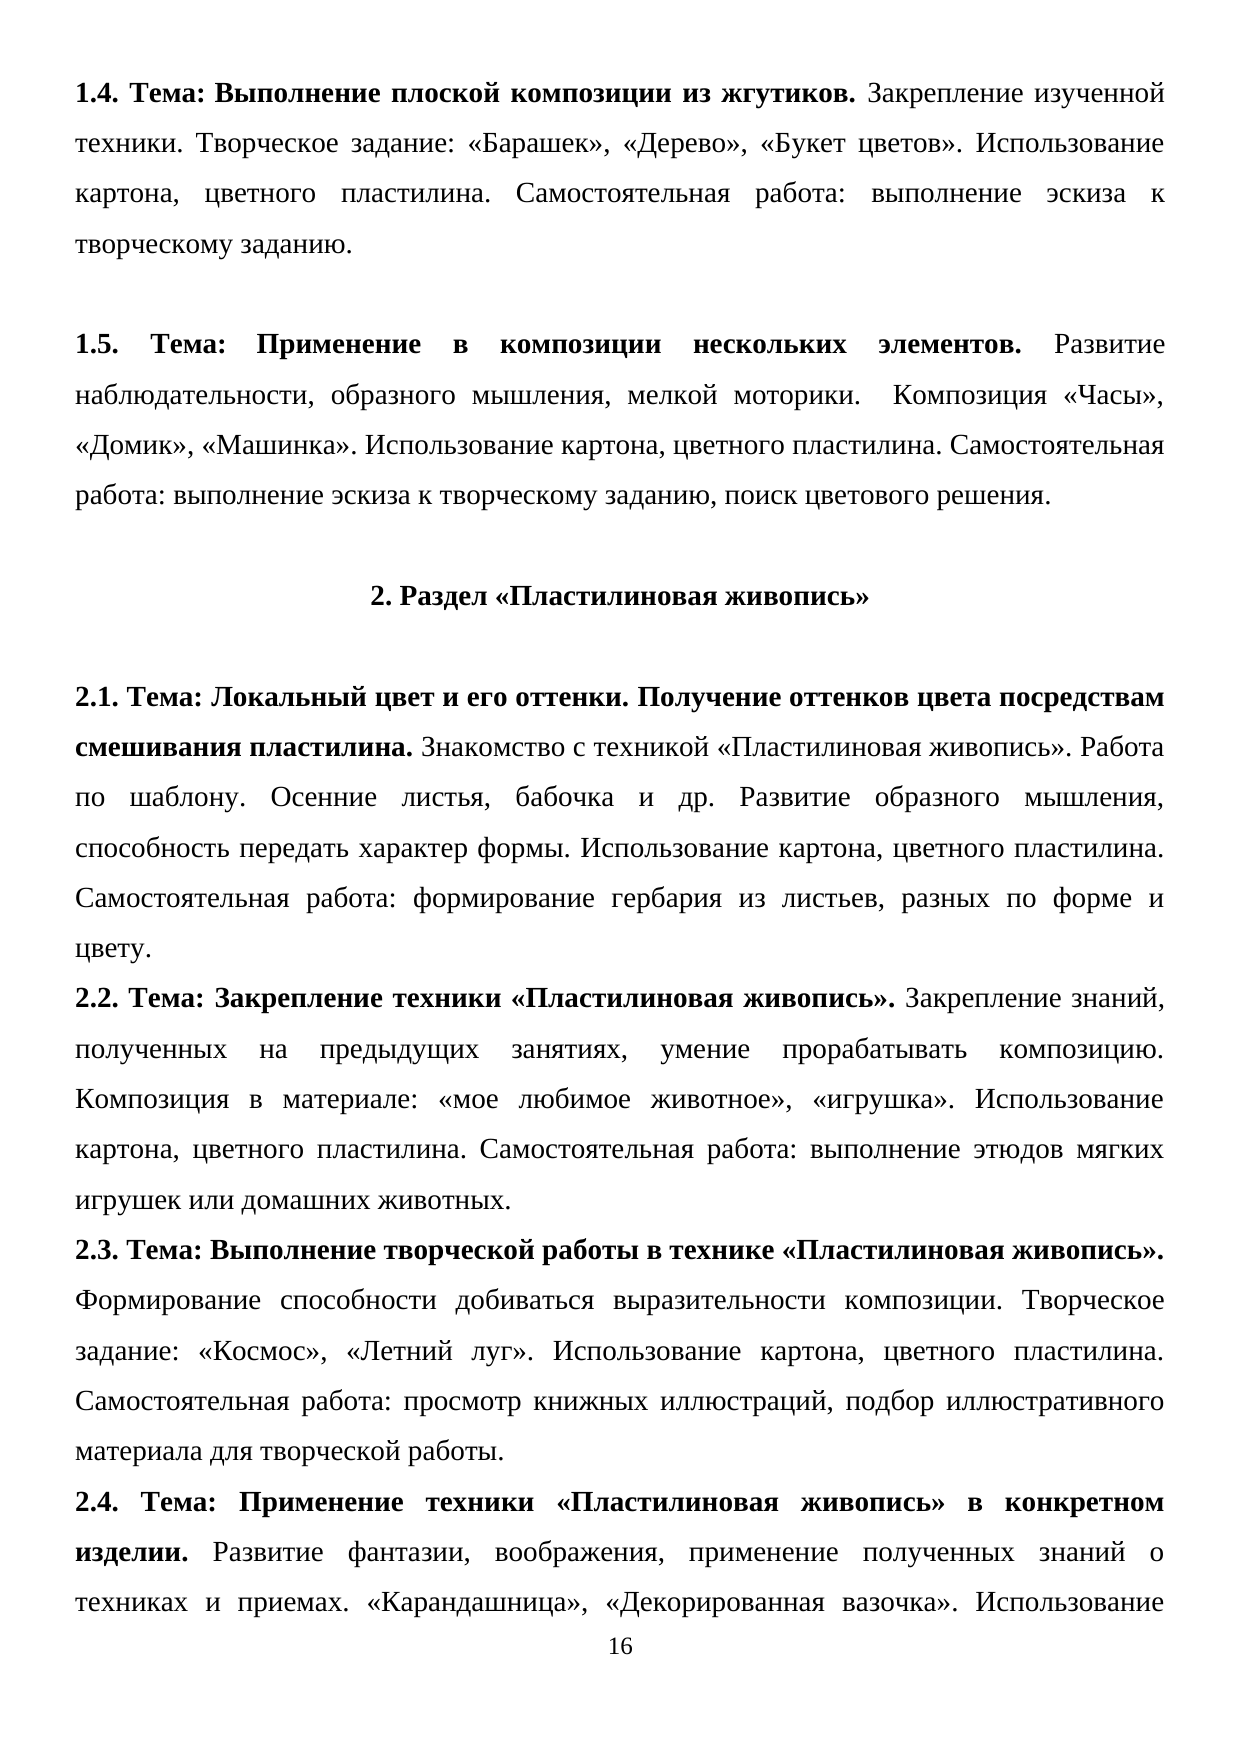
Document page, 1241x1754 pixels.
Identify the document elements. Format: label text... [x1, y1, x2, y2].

text 2.1. Тема: Локальный цвет и его оттенки. Получение оттенков цвета посредствам смешивания пластилина. Знакомство с техникой «Пластилиновая живопись». Работа по шаблону. Осенние листья, бабочка и др. Развитие образного мышления, способность передать характер формы. Использование картона, цветного пластилина. Самостоятельная работа: формирование гербария из листьев, разных по форме и цвету. [75, 679, 1165, 964]
text 1.5. Тема: Применение в композиции нескольких элементов. Развитие наблюдательности, образного мышления, мелкой моторики. Композиция «Часы», «Домик», «Машинка». Использование картона, цветного пластилина. Самостоятельная работа: выполнение эскиза к творческому заданию, поиск цветового решения. [75, 327, 1165, 511]
text 2.2. Тема: Закрепление техники «Пластилиновая живопись». Закрепление знаний, полученных на предыдущих занятиях, умение прорабатывать композицию. Композиция в материале: «мое любимое животное», «игрушка». Использование картона, цветного пластилина. Самостоятельная работа: выполнение этюдов мягких игрушек или домашних животных. [75, 981, 1165, 1215]
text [75, 1484, 1165, 1618]
text 1.4. Тема: Выполнение плоской композиции из жгутиков. Закрепление изученной техники. Творческое задание: «Барашек», «Дерево», «Букет цветов». Использование картона, цветного пластилина. Самостоятельная работа: выполнение эскиза к творческому заданию. [75, 75, 1165, 259]
text 2. Раздел «Пластилиновая живопись» [75, 578, 1165, 612]
text 2.3. Тема: Выполнение творческой работы в технике «Пластилиновая живопись». Формирование способности добиваться выразительности композиции. Творческое задание: «Космос», «Летний луг». Использование картона, цветного пластилина. Самостоятельная работа: просмотр книжных иллюстраций, подбор иллюстративного материала для творческой работы. [75, 1232, 1165, 1467]
